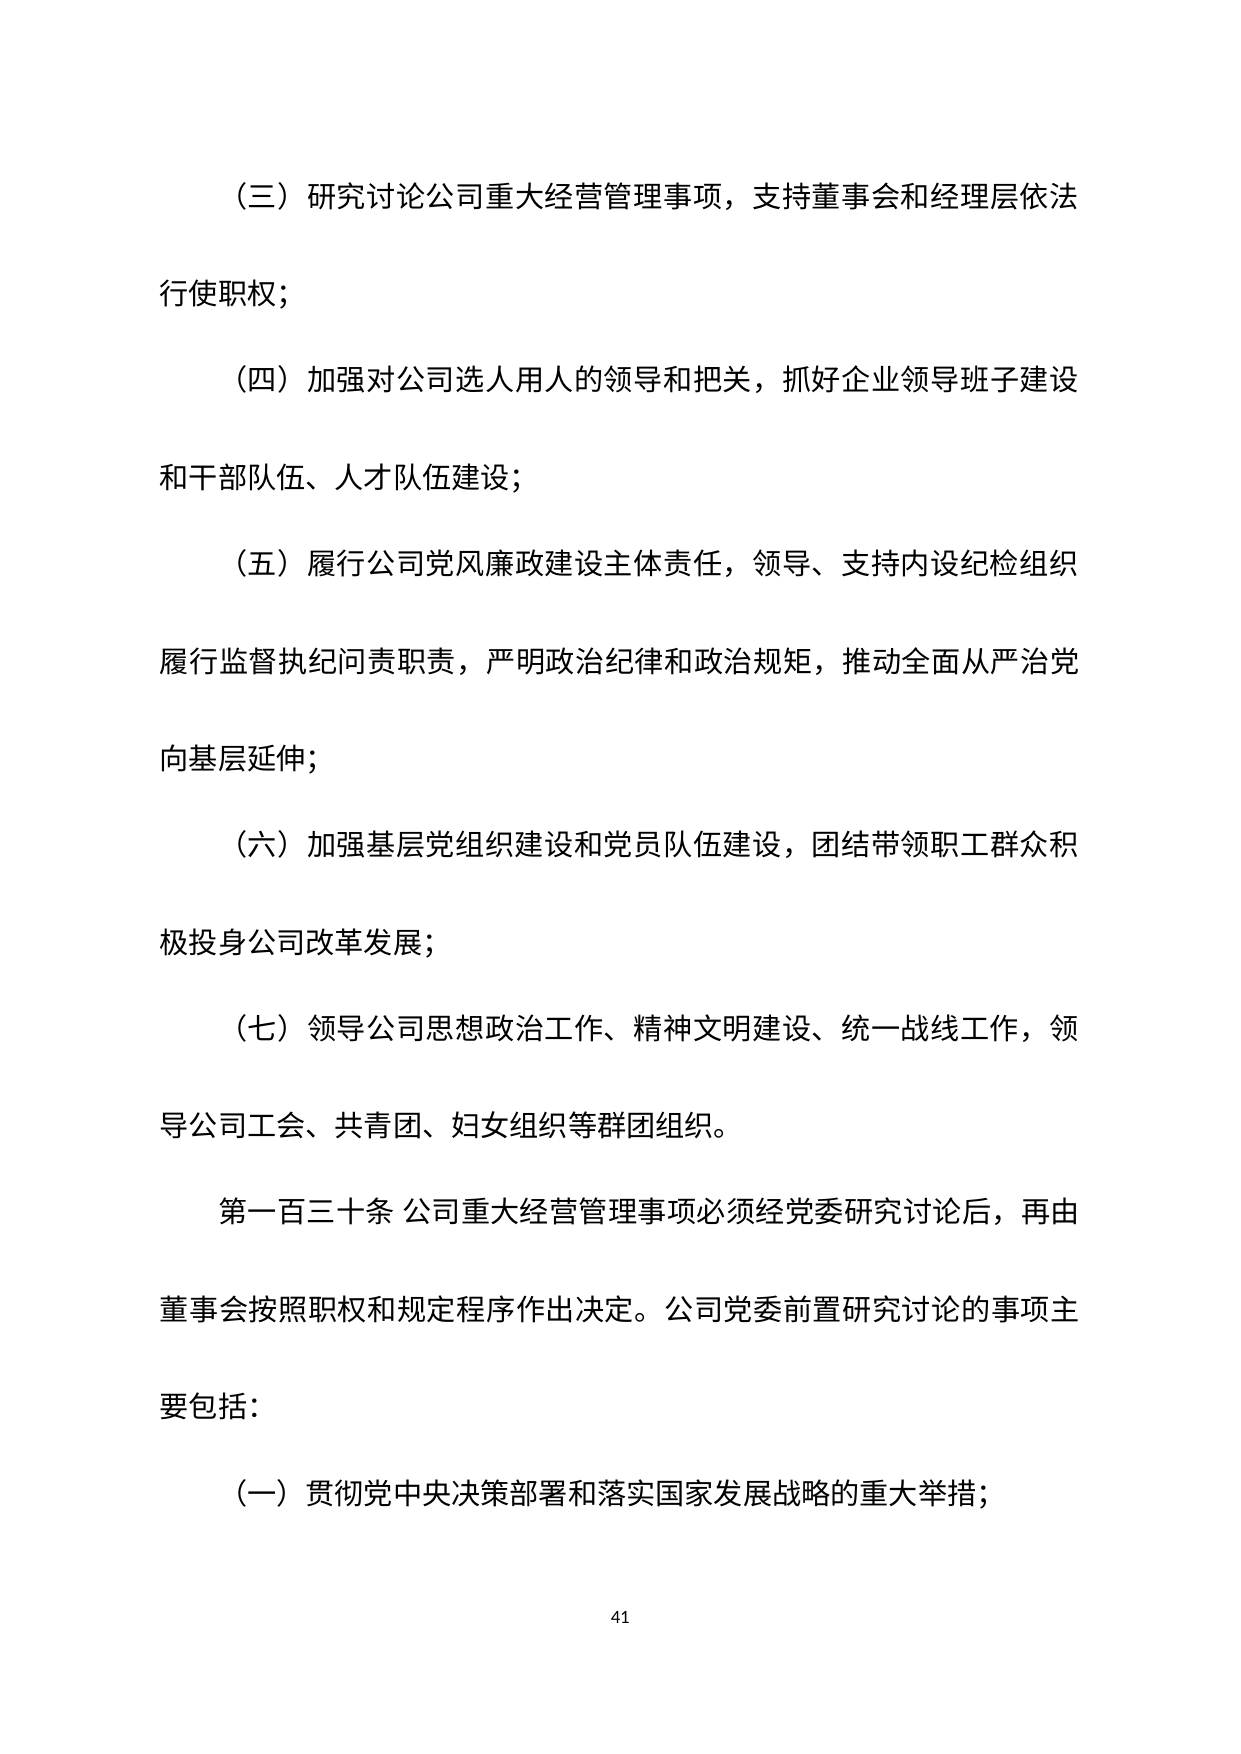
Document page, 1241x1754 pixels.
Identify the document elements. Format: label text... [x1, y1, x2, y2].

text （一）贯彻党中央决策部署和落实国家发展战略的重大举措； [159, 1459, 1081, 1524]
text （五）履行公司党风廉政建设主体责任，领导、支持内设纪检组织履行监督执纪问责职责，严明政治纪律和政治规矩，推动全面从严治党向基层延伸； [159, 529, 1081, 789]
text （四）加强对公司选人用人的领导和把关，抓好企业领导班子建设和干部队伍、人才队伍建设； [159, 346, 1081, 508]
text 第一百三十条 公司重大经营管理事项必须经党委研究讨论后，再由董事会按照职权和规定程序作出决定。公司党委前置研究讨论的事项主要包括： [159, 1178, 1081, 1438]
text （七）领导公司思想政治工作、精神文明建设、统一战线工作，领导公司工会、共青团、妇女组织等群团组织。 [159, 994, 1081, 1157]
text （三）研究讨论公司重大经营管理事项，支持董事会和经理层依法行使职权； [159, 162, 1081, 324]
text （六）加强基层党组织建设和党员队伍建设，团结带领职工群众积极投身公司改革发展； [159, 810, 1081, 973]
